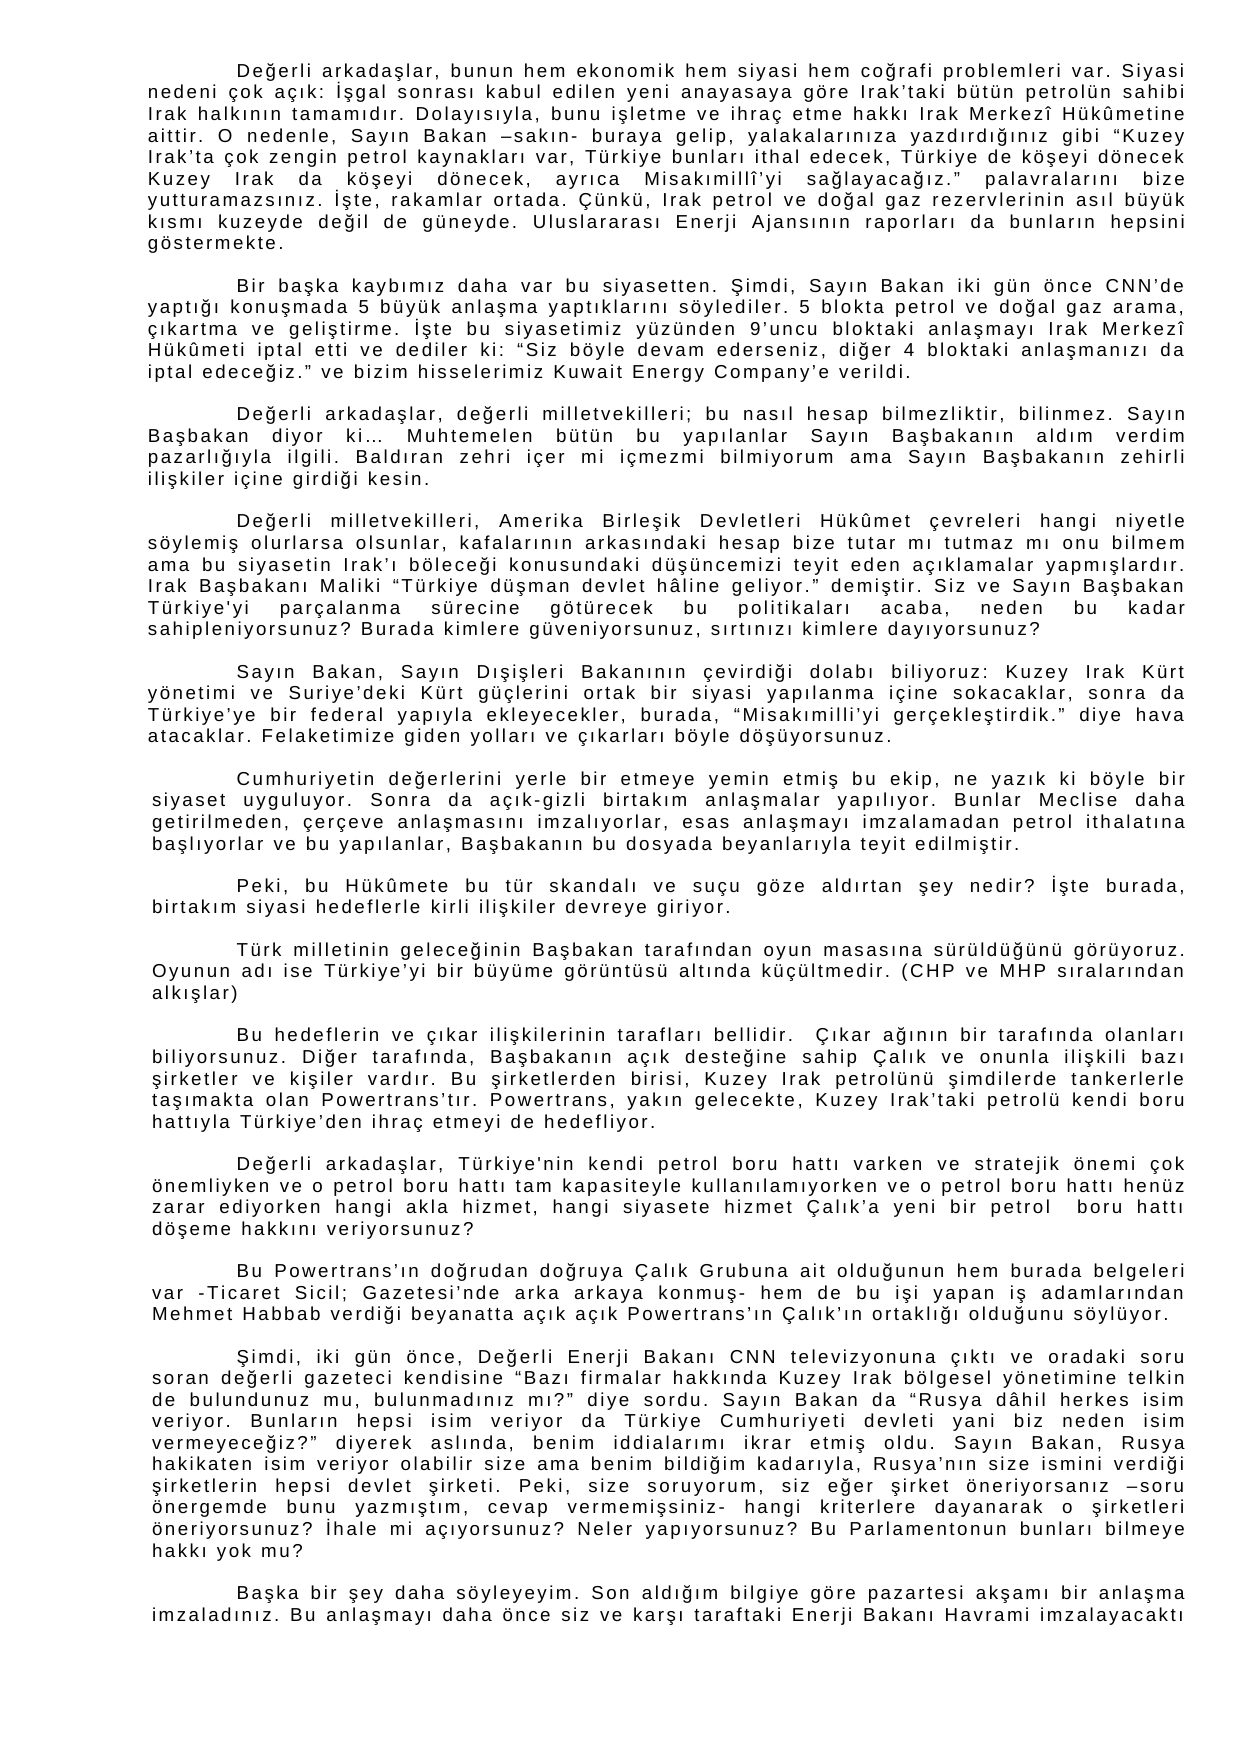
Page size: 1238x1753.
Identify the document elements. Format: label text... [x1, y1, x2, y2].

text Peki, bu Hükûmete bu tür skandalı ve suçu göze aldırtan şey nedir? İşte burada, birtakım siyasi hedeflerle kirli ilişkiler devreye giriyor. [152, 875, 1186, 918]
text Sayın Bakan, Sayın Dışişleri Bakanının çevirdiği dolabı biliyoruz: Kuzey Irak Kürt yönetimi ve Suriye’deki Kürt güçlerini ortak bir siyasi yapılanma içine sokacaklar, sonra da Türkiye’ye bir federal yapıyla ekleyecekler, burada, “Misakımilli’yi gerçekleştirdik.” diye hava atacaklar. Felaketimize giden yolları ve çıkarları böyle döşüyorsunuz. [148, 661, 1186, 747]
text Değerli milletvekilleri, Amerika Birleşik Devletleri Hükûmet çevreleri hangi niyetle söylemiş olurlarsa olsunlar, kafalarının arkasındaki hesap bize tutar mı tutmaz mı onu bilmem ama bu siyasetin Irak’ı böleceği konusundaki düşüncemizi teyit eden açıklamalar yapmışlardır. Irak Başbakanı Maliki “Türkiye düşman devlet hâline geliyor.” demiştir. Siz ve Sayın Başbakan Türkiye'yi parçalanma sürecine götürecek bu politikaları acaba, neden bu kadar sahipleniyorsunuz? Burada kimlere güveniyorsunuz, sırtınızı kimlere dayıyorsunuz? [148, 510, 1186, 640]
text Değerli arkadaşlar, bunun hem ekonomik hem siyasi hem coğrafi problemleri var. Siyasi nedeni çok açık: İşgal sonrası kabul edilen yeni anayasaya göre Irak’taki bütün petrolün sahibi Irak halkının tamamıdır. Dolayısıyla, bunu işletme ve ihraç etme hakkı Irak Merkezî Hükûmetine aittir. O nedenle, Sayın Bakan –sakın- buraya gelip, yalakalarınıza yazdırdığınız gibi “Kuzey Irak’ta çok zengin petrol kaynakları var, Türkiye bunları ithal edecek, Türkiye de köşeyi dönecek Kuzey Irak da köşeyi dönecek, ayrıca Misakımillî’yi sağlayacağız.” palavralarını bize yutturamazsınız. İşte, rakamlar ortada. Çünkü, Irak petrol ve doğal gaz rezervlerinin asıl büyük kısmı kuzeyde değil de güneyde. Uluslararası Enerji Ajansının raporları da bunların hepsini göstermekte. [148, 60, 1186, 254]
text Değerli arkadaşlar, değerli milletvekilleri; bu nasıl hesap bilmezliktir, bilinmez. Sayın Başbakan diyor ki… Muhtemelen bütün bu yapılanlar Sayın Başbakanın aldım verdim pazarlığıyla ilgili. Baldıran zehri içer mi içmezmi bilmiyorum ama Sayın Başbakanın zehirli ilişkiler içine girdiği kesin. [148, 403, 1186, 489]
text Şimdi, iki gün önce, Değerli Enerji Bakanı CNN televizyonuna çıktı ve oradaki soru soran değerli gazeteci kendisine “Bazı firmalar hakkında Kuzey Irak bölgesel yönetimine telkin de bulundunuz mu, bulunmadınız mı?” diye sordu. Sayın Bakan da “Rusya dâhil herkes isim veriyor. Bunların hepsi isim veriyor da Türkiye Cumhuriyeti devleti yani biz neden isim vermeyeceğiz?” diyerek aslında, benim iddialarımı ikrar etmiş oldu. Sayın Bakan, Rusya hakikaten isim veriyor olabilir size ama benim bildiğim kadarıyla, Rusya’nın size ismini verdiği şirketlerin hepsi devlet şirketi. Peki, size soruyorum, siz eğer şirket öneriyorsanız –soru önergemde bunu yazmıştım, cevap vermemişsiniz- hangi kriterlere dayanarak o şirketleri öneriyorsunuz? İhale mi açıyorsunuz? Neler yapıyorsunuz? Bu Parlamentonun bunları bilmeye hakkı yok mu? [152, 1345, 1186, 1561]
text Bu hedeflerin ve çıkar ilişkilerinin tarafları bellidir. Çıkar ağının bir tarafında olanları biliyorsunuz. Diğer tarafında, Başbakanın açık desteğine sahip Çalık ve onunla ilişkili bazı şirketler ve kişiler vardır. Bu şirketlerden birisi, Kuzey Irak petrolünü şimdilerde tankerlerle taşımakta olan Powertrans’tır. Powertrans, yakın gelecekte, Kuzey Irak’taki petrolü kendi boru hattıyla Türkiye’den ihraç etmeyi de hedefliyor. [152, 1024, 1186, 1132]
text Türk milletinin geleceğinin Başbakan tarafından oyun masasına sürüldüğünü görüyoruz. Oyunun adı ise Türkiye’yi bir büyüme görüntüsü altında küçültmedir. (CHP ve MHP sıralarından alkışlar) [152, 939, 1186, 1003]
text Bir başka kaybımız daha var bu siyasetten. Şimdi, Sayın Bakan iki gün önce CNN’de yaptığı konuşmada 5 büyük anlaşma yaptıklarını söylediler. 5 blokta petrol ve doğal gaz arama, çıkartma ve geliştirme. İşte bu siyasetimiz yüzünden 9’uncu bloktaki anlaşmayı Irak Merkezî Hükûmeti iptal etti ve dediler ki: “Siz böyle devam ederseniz, diğer 4 bloktaki anlaşmanızı da iptal edeceğiz.” ve bizim hisselerimiz Kuwait Energy Company’e verildi. [148, 274, 1186, 382]
text Cumhuriyetin değerlerini yerle bir etmeye yemin etmiş bu ekip, ne yazık ki böyle bir siyaset uyguluyor. Sonra da açık-gizli birtakım anlaşmalar yapılıyor. Bunlar Meclise daha getirilmeden, çerçeve anlaşmasını imzalıyorlar, esas anlaşmayı imzalamadan petrol ithalatına başlıyorlar ve bu yapılanlar, Başbakanın bu dosyada beyanlarıyla teyit edilmiştir. [152, 768, 1186, 854]
text Değerli arkadaşlar, Türkiye'nin kendi petrol boru hattı varken ve stratejik önemi çok önemliyken ve o petrol boru hattı tam kapasiteyle kullanılamıyorken ve o petrol boru hattı henüz zarar ediyorken hangi akla hizmet, hangi siyasete hizmet Çalık’a yeni bir petrol boru hattı döşeme hakkını veriyorsunuz? [152, 1153, 1186, 1239]
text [152, 1582, 1186, 1625]
text Bu Powertrans’ın doğrudan doğruya Çalık Grubuna ait olduğunun hem burada belgeleri var -Ticaret Sicil; Gazetesi’nde arka arkaya konmuş- hem de bu işi yapan iş adamlarından Mehmet Habbab verdiği beyanatta açık açık Powertrans’ın Çalık’ın ortaklığı olduğunu söylüyor. [152, 1260, 1186, 1324]
